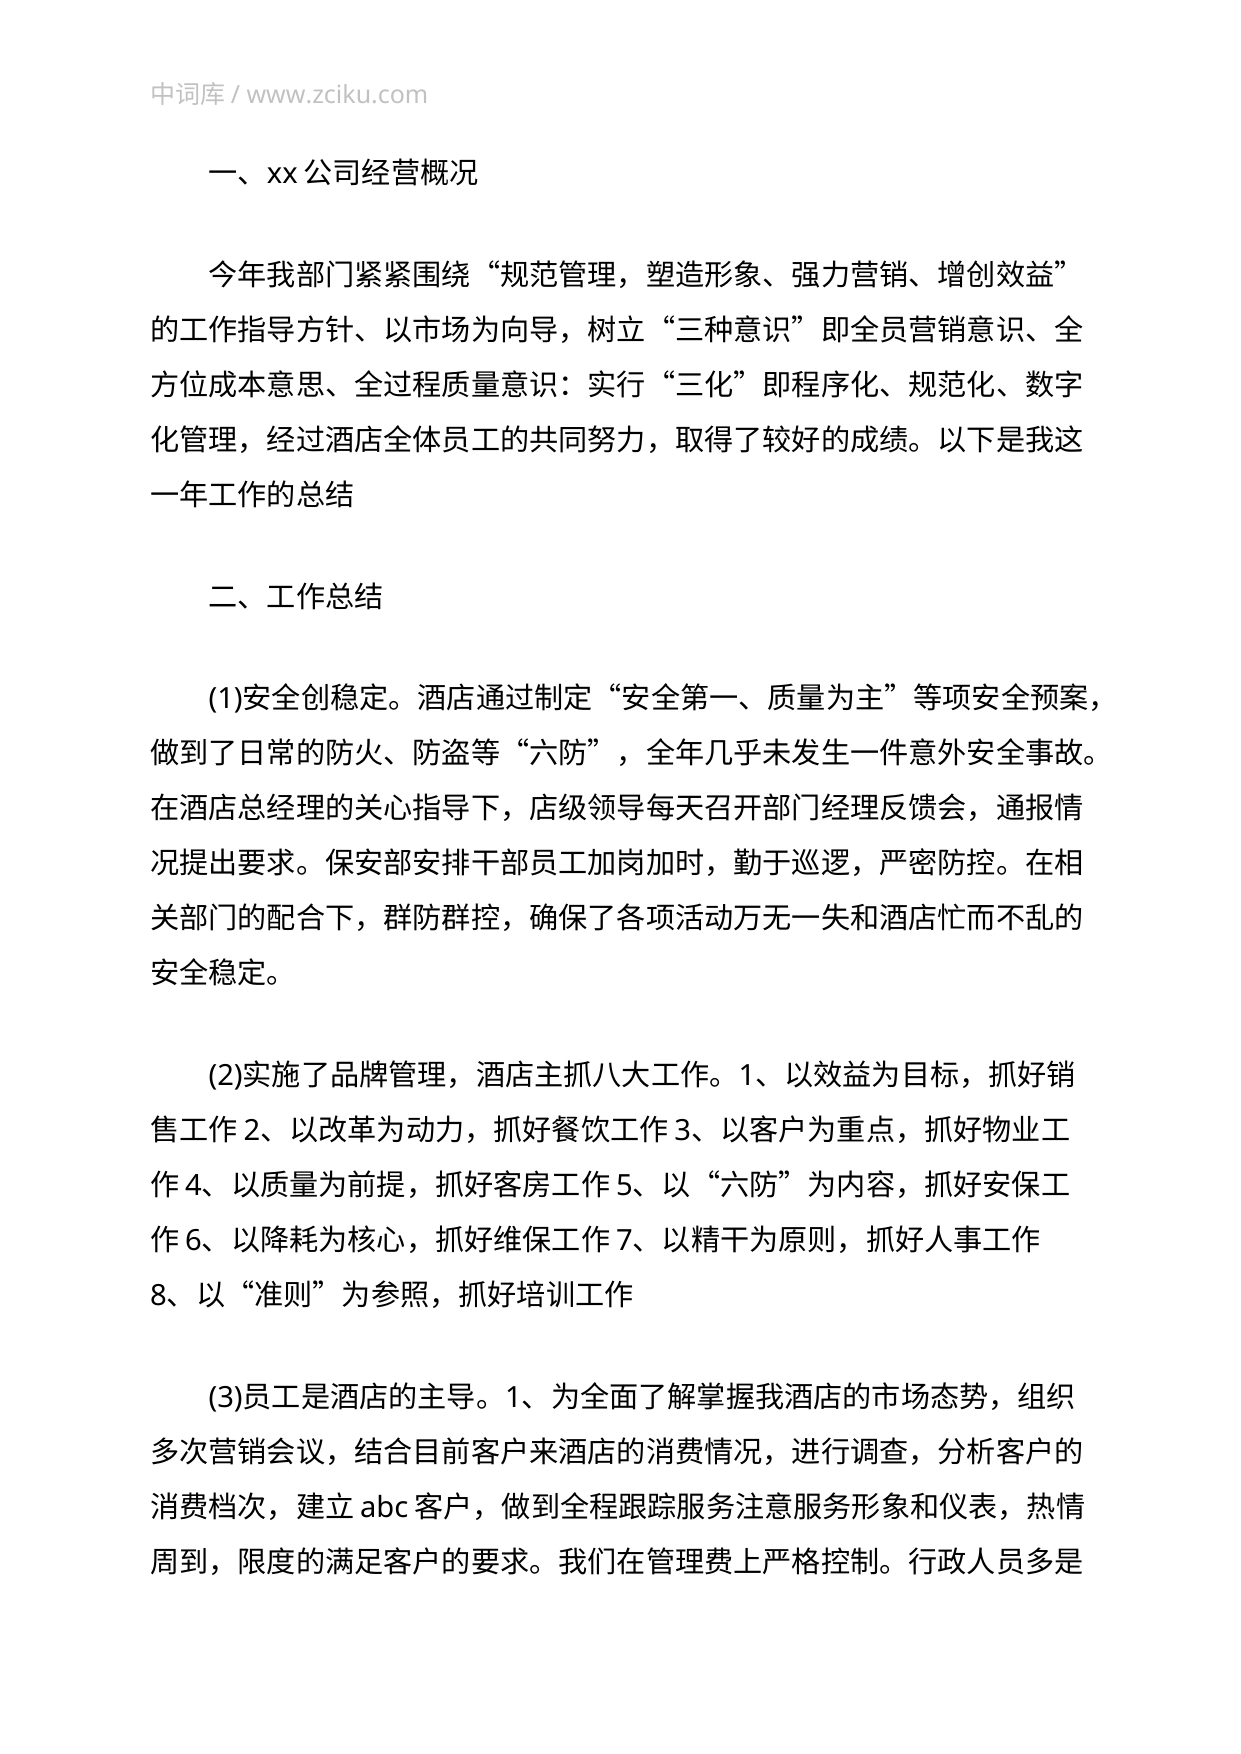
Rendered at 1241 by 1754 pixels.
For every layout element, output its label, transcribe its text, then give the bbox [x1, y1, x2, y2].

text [150, 1373, 1090, 1581]
text 二、工作总结 [150, 573, 1090, 616]
text (1)安全创稳定。酒店通过制定“安全第一、质量为主”等项安全预案，做到了日常的防火、防盗等“六防”，全年几乎未发生一件意外安全事故。在酒店总经理的关心指导下，店级领导每天召开部门经理反馈会，通报情况提出要求。保安部安排干部员工加岗加时，勤于巡逻，严密防控。在相关部门的配合下，群防群控，确保了各项活动万无一失和酒店忙而不乱的安全稳定。 [150, 675, 1090, 992]
text 今年我部门紧紧围绕“规范管理，塑造形象、强力营销、增创效益”的工作指导方针、以市场为向导，树立“三种意识”即全员营销意识、全方位成本意思、全过程质量意识：实行“三化”即程序化、规范化、数字化管理，经过酒店全体员工的共同努力，取得了较好的成绩。以下是我这一年工作的总结 [150, 252, 1090, 514]
text 一、xx公司经营概况 [150, 150, 1090, 192]
text (2)实施了品牌管理，酒店主抓八大工作。1、以效益为目标，抓好销售工作2、以改革为动力，抓好餐饮工作3、以客户为重点，抓好物业工作4、以质量为前提，抓好客房工作5、以“六防”为内容，抓好安保工作6、以降耗为核心，抓好维保工作7、以精干为原则，抓好人事工作8、以“准则”为参照，抓好培训工作 [150, 1051, 1090, 1314]
